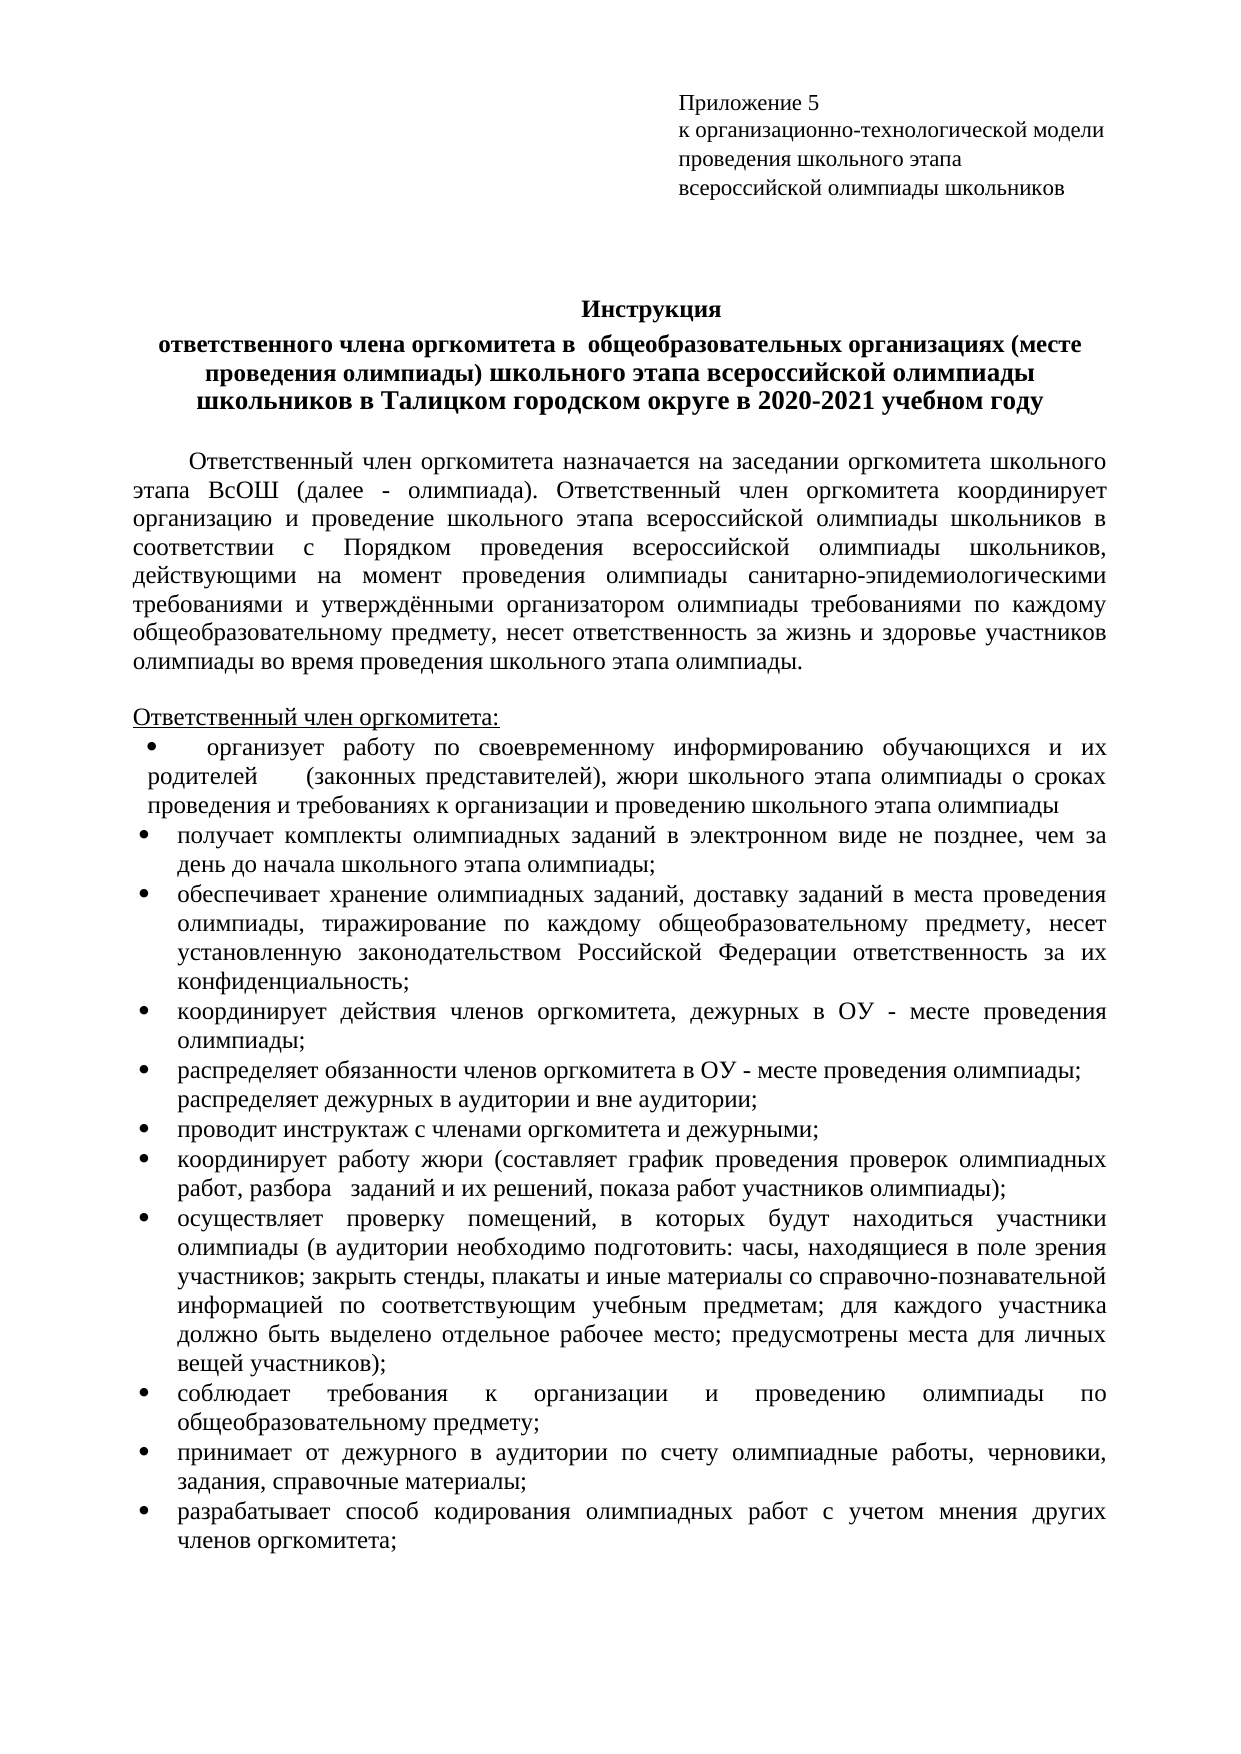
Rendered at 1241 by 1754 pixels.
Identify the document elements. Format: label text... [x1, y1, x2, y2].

text Инструкция [133, 294, 1107, 323]
text к организационно-технологической модели проведения школьного этапа всероссийской олимпиады школьников [678, 115, 1107, 201]
list координирует действия членов оргкомитета, дежурных в ОУ - месте проведения олимпиады; [139, 996, 1107, 1054]
list получает комплекты олимпиадных заданий в электронном виде не позднее, чем за день до начала школьного этапа олимпиады; [139, 820, 1107, 878]
list принимает от дежурного в аудитории по счету олимпиадные работы, черновики, задания, справочные материалы; [139, 1437, 1107, 1495]
list распределяет обязанности членов оргкомитета в ОУ - месте проведения олимпиады; [139, 1055, 1107, 1084]
list обеспечивает хранение олимпиадных заданий, доставку заданий в места проведения олимпиады, тиражирование по каждому общеобразовательному предмету, несет установленную законодательством Российской Федерации ответственность за их конфиденциальность; [139, 879, 1107, 995]
text Приложение 5 [678, 89, 1107, 115]
list осуществляет проверку помещений, в которых будут находиться участники олимпиады (в аудитории необходимо подготовить: часы, находящиеся в поле зрения участников; закрыть стенды, плакаты и иные материалы со справочно-познавательной информацией по соответствующим учебным предметам; для каждого участника должно быть выделено отдельное рабочее место; предусмотрены места для личных вещей участников); [139, 1204, 1107, 1377]
text распределяет дежурных в аудитории и вне аудитории; [177, 1085, 1107, 1114]
list соблюдает требования к организации и проведению олимпиады по общеобразовательному предмету; [139, 1378, 1107, 1436]
text Ответственный член оргкомитета назначается на заседании оргкомитета школьного этапа ВсОШ (далее - олимпиада). Ответственный член оргкомитета координирует организацию и проведение школьного этапа всероссийской олимпиады школьников в соответствии с Порядком проведения всероссийской олимпиады школьников, действующими на момент проведения олимпиады санитарно-эпидемиологическими требованиями и утверждёнными организатором олимпиады требованиями по каждому общеобразовательному предмету, несет ответственность за жизнь и здоровье участников олимпиады во время проведения школьного этапа олимпиады. [133, 447, 1107, 675]
list проводит инструктаж с членами оргкомитета и дежурными; [139, 1115, 1107, 1144]
list разрабатывает способ кодирования олимпиадных работ с учетом мнения других членов оргкомитета; [139, 1496, 1107, 1554]
text ответственного члена оргкомитета в общеобразовательных организациях (месте проведения олимпиады) школьного этапа всероссийской олимпиады школьников в Талицком городском округе в 2020-2021 учебном году [133, 329, 1107, 415]
list координирует работу жюри (составляет график проведения проверок олимпиадных работ, разбора заданий и их решений, показа работ участников олимпиады); [139, 1145, 1107, 1203]
list организует работу по своевременному информированию обучающихся и их родителей (законных представителей), жюри школьного этапа олимпиады о сроках проведения и требованиях к организации и проведению школьного этапа олимпиады [147, 732, 1107, 819]
text Ответственный член оргкомитета: [133, 702, 1107, 731]
